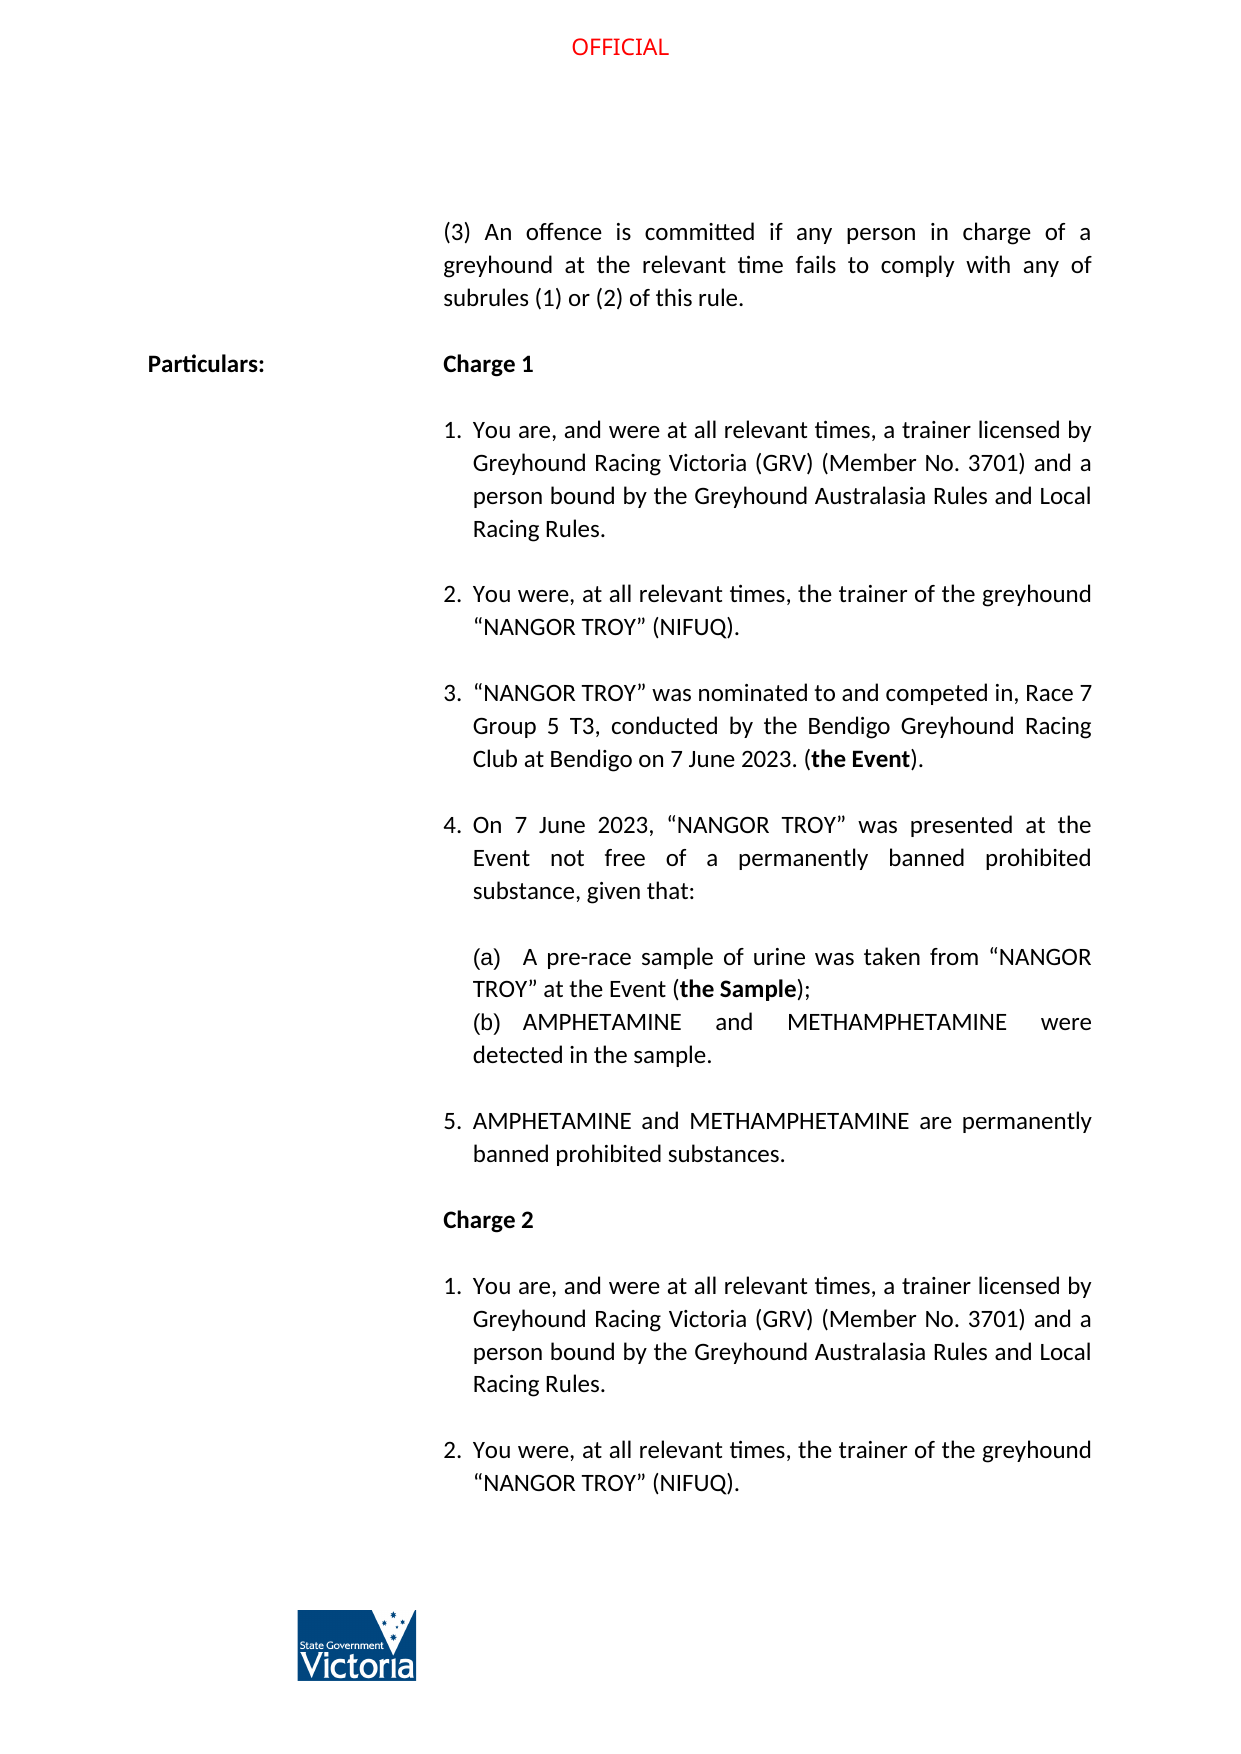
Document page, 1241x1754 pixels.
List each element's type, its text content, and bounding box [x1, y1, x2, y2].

list You were, at all relevant times, the trainer of the greyhound “NANGOR TROY” (NIFUQ). [443, 579, 1093, 642]
text (3) An offence is committed if any person in charge of a greyhound at the relevant time fails to comply with any of subrules (1) or (2) of this rule. [443, 217, 1093, 313]
list On 7 June 2023, “NANGOR TROY” was presented at the Event not free of a permanently banned prohibited substance, given that: [443, 809, 1093, 905]
picture [297, 1610, 417, 1681]
list “NANGOR TROY” was nominated to and competed in, Race 7 Group 5 T3, conducted by the Bendigo Greyhound Racing Club at Bendigo on 7 June 2023. (the Event). [443, 677, 1093, 774]
list AMPHETAMINE and METHAMPHETAMINE were detected in the sample. [473, 1007, 1093, 1070]
list A pre-race sample of urine was taken from “NANGOR TROY” at the Event (the Sample); [473, 941, 1093, 1004]
list You are, and were at all relevant times, a trainer licensed by Greyhound Racing Victoria (GRV) (Member No. 3701) and a person bound by the Greyhound Australasia Rules and Local Racing Rules. [443, 414, 1093, 543]
text 5. AMPHETAMINE and METHAMPHETAMINE are permanently banned prohibited substances. [443, 1105, 1093, 1169]
text Particulars: Charge 1 [148, 348, 1093, 379]
list You were, at all relevant times, the trainer of the greyhound “NANGOR TROY” (NIFUQ). [443, 1434, 1093, 1498]
list You are, and were at all relevant times, a trainer licensed by Greyhound Racing Victoria (GRV) (Member No. 3701) and a person bound by the Greyhound Australasia Rules and Local Racing Rules. [443, 1270, 1093, 1399]
text Charge 2 [443, 1204, 1093, 1234]
